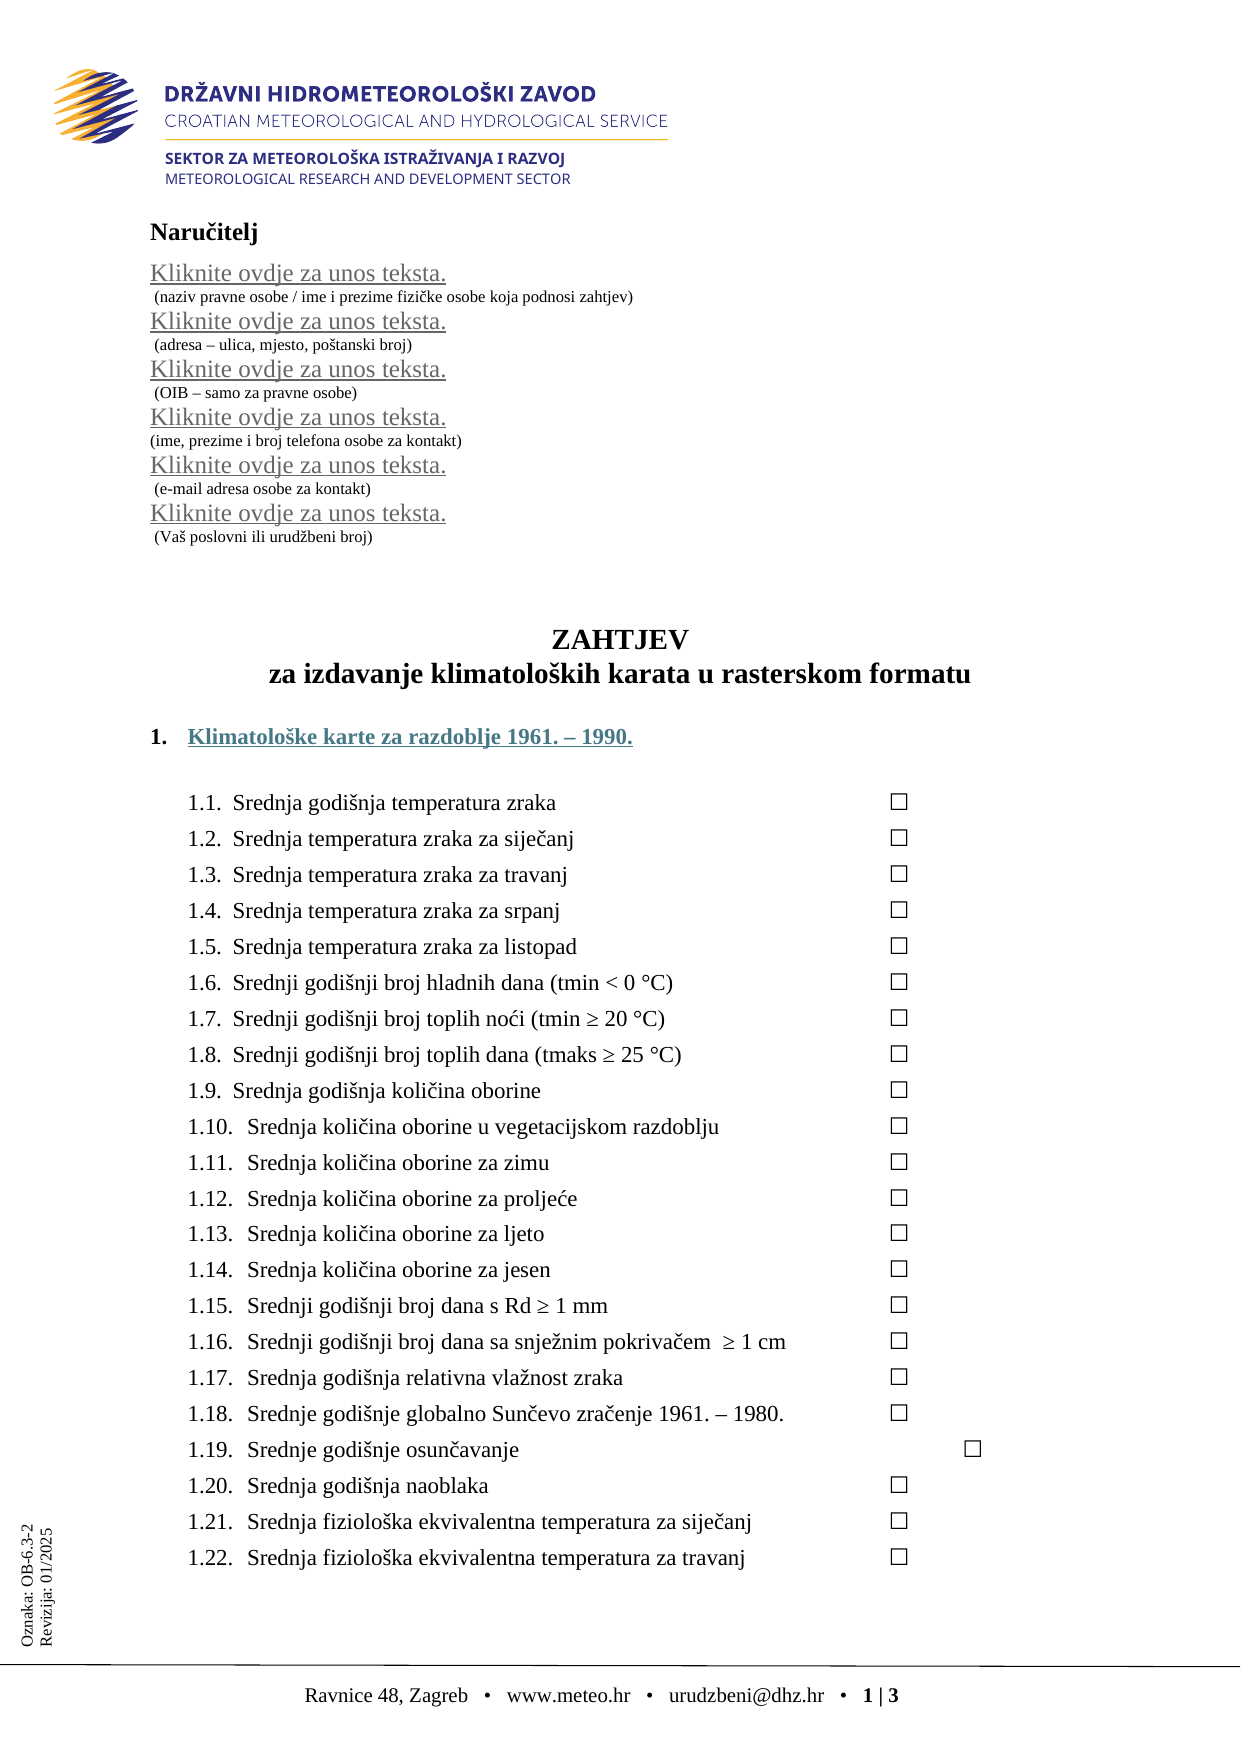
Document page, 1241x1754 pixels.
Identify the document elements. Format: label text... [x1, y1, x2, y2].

list Srednji godišnji broj dana s Rd ≥ 1 mm [187, 1289, 1090, 1321]
text (naziv pravne osobe / ime i prezime fizičke osobe koja podnosi zahtjev) [150, 287, 1090, 306]
list Srednja godišnja količina oborine [187, 1074, 1090, 1105]
list Srednja godišnja relativna vlažnost zraka [187, 1361, 1090, 1392]
text ZAHTJEV [150, 622, 1090, 656]
list Srednja količina oborine za zimu [187, 1146, 1090, 1177]
list Srednja fiziološka ekvivalentna temperatura za travanj [187, 1541, 1090, 1572]
list Srednje godišnje globalno Sunčevo zračenje 1961. – 1980. [187, 1397, 1090, 1428]
text (OIB – samo za pravne osobe) [150, 383, 1090, 402]
list Srednji godišnji broj dana sa snježnim pokrivačem ≥ 1 cm [187, 1325, 1090, 1356]
list Srednja količina oborine u vegetacijskom razdoblju [187, 1109, 1090, 1141]
text (adresa – ulica, mjesto, poštanski broj) [150, 335, 1090, 354]
list Srednja godišnja naoblaka [187, 1469, 1090, 1500]
list Srednja temperatura zraka za srpanj [187, 894, 1090, 925]
list Klimatološke karte za razdoblje 1961. – 1990. [150, 723, 1090, 749]
list Srednja temperatura zraka za listopad [187, 930, 1090, 961]
list Srednja temperatura zraka za siječanj [187, 822, 1090, 853]
list Srednja godišnja temperatura zraka [187, 786, 1090, 817]
list Srednji godišnji broj hladnih dana (tmin < 0 °C) [187, 966, 1090, 997]
list Srednja fiziološka ekvivalentna temperatura za siječanj [187, 1505, 1090, 1536]
list Srednja količina oborine za ljeto [187, 1217, 1090, 1249]
list Srednja temperatura zraka za travanj [187, 858, 1090, 889]
list Srednji godišnji broj toplih noći (tmin ≥ 20 °C) [187, 1002, 1090, 1033]
text (Vaš poslovni ili urudžbeni broj) [150, 527, 1090, 546]
list Srednja količina oborine za proljeće [187, 1181, 1090, 1213]
text (ime, prezime i broj telefona osobe za kontakt) [150, 431, 1090, 450]
text Naručitelj [150, 217, 1090, 246]
list Srednje godišnje osunčavanje [187, 1433, 1090, 1464]
text za izdavanje klimatoloških karata u rasterskom formatu [150, 656, 1090, 689]
list Srednja količina oborine za jesen [187, 1253, 1090, 1284]
picture [50, 65, 673, 187]
text (e-mail adresa osobe za kontakt) [150, 479, 1090, 498]
list Srednji godišnji broj toplih dana (tmaks ≥ 25 °C) [187, 1038, 1090, 1069]
